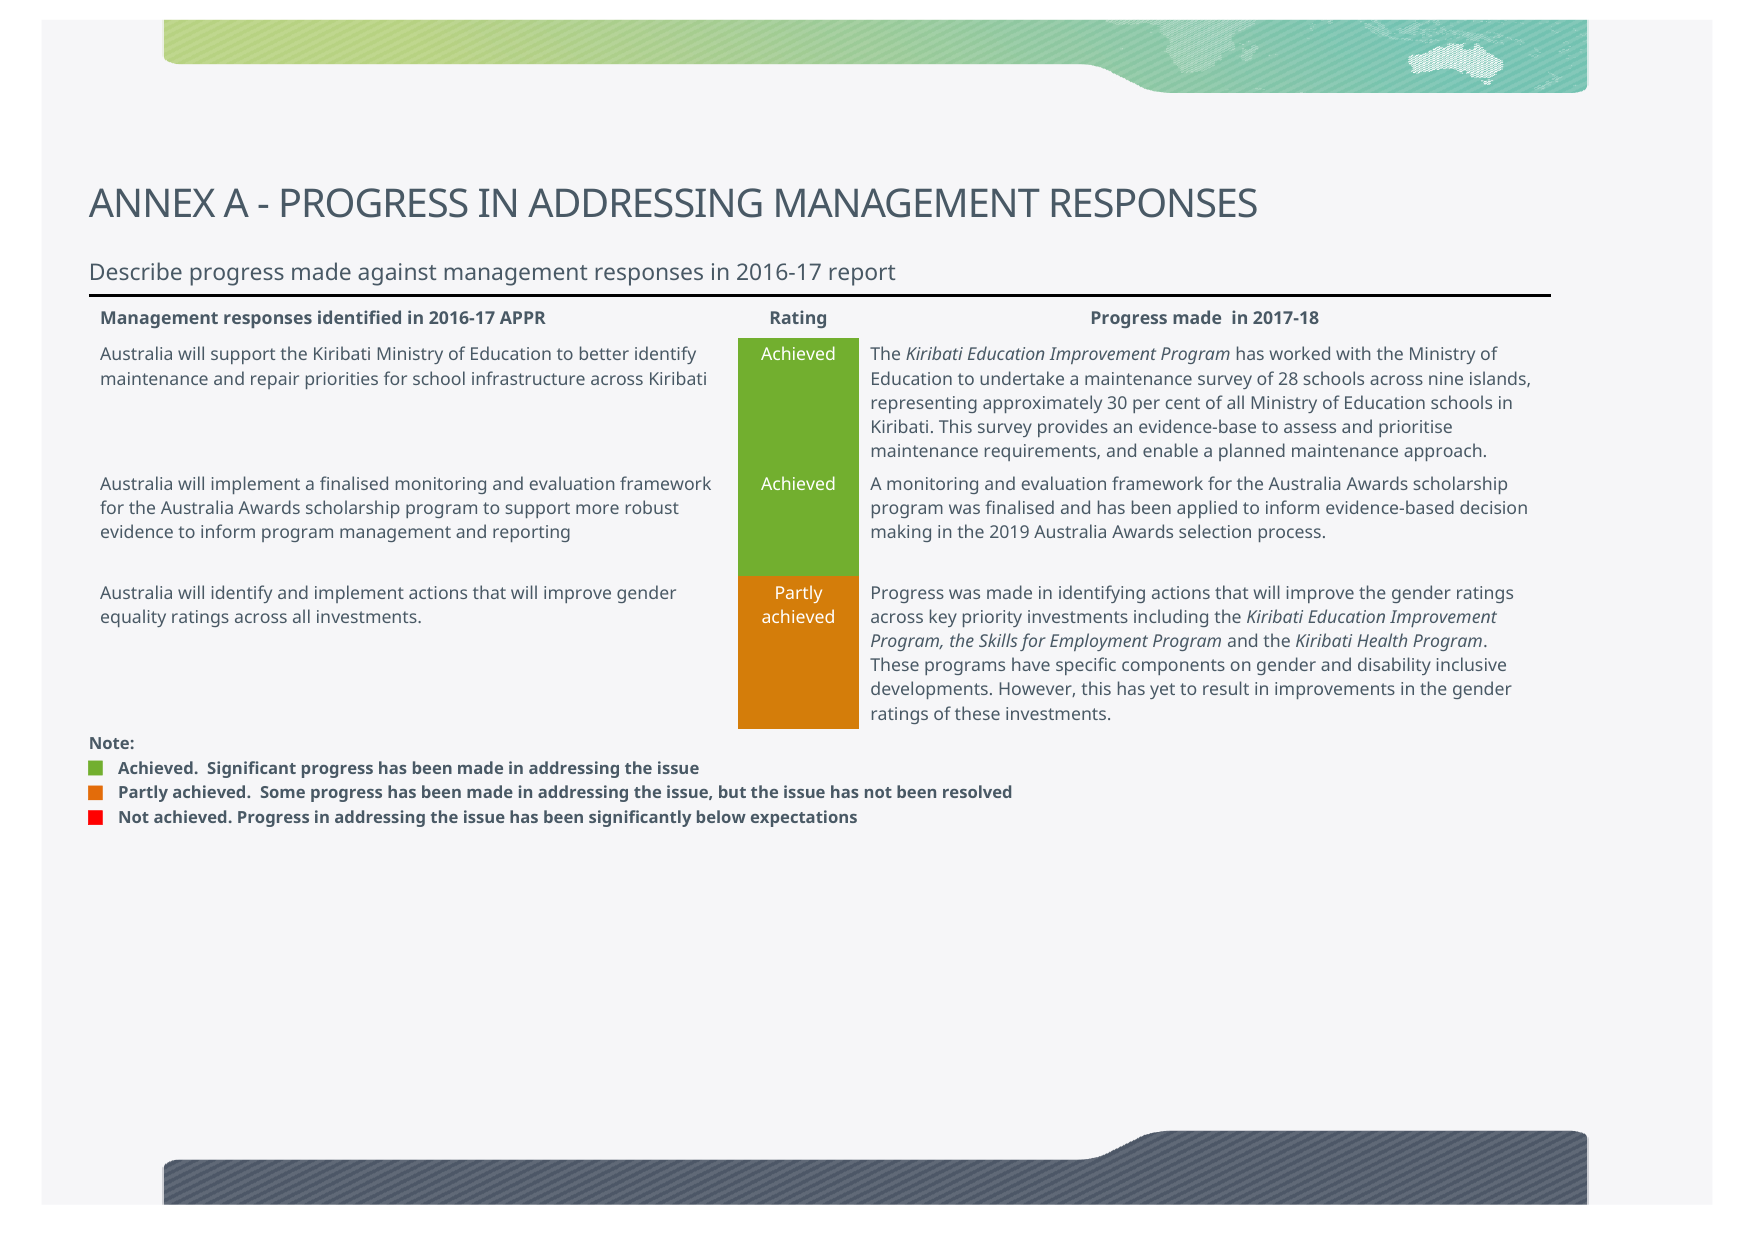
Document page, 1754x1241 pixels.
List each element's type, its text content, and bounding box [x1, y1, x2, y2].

text Describe progress made against management responses in 2016-17 report [89, 256, 1551, 287]
table_header Management responses identified in 2016-17 APPR [89, 297, 738, 338]
text Note: [89, 731, 1551, 754]
text Achieved. Significant progress has been made in addressing the issue [89, 756, 1551, 779]
table_cell Partly achieved [738, 576, 859, 729]
table_header Rating [738, 297, 859, 338]
text Not achieved. Progress in addressing the issue has been significantly below expectations [89, 806, 1551, 828]
table_cell Progress was made in identifying actions that will improve the gender ratings across key priority investments including the Kiribati Education Improvement Program, the Skills for Employment Program and the Kiribati Health Program. These programs have specific components on gender and disability inclusive developments. However, this has yet to result in improvements in the gender ratings of these investments. [859, 576, 1551, 729]
table_header Progress made in 2017-18 [859, 297, 1551, 338]
table_cell Australia will identify and implement actions that will improve gender equality ratings across all investments. [89, 576, 738, 729]
table_cell A monitoring and evaluation framework for the Australia Awards scholarship program was finalised and has been applied to inform evidence-based decision making in the 2019 Australia Awards selection process. [859, 467, 1551, 576]
text Partly achieved. Some progress has been made in addressing the issue, but the issue has not been resolved [89, 781, 1551, 804]
picture [0, 0, 1754, 1225]
subtitle Annex A - Progress in Addressing Management Responses [89, 185, 1551, 225]
table_cell The Kiribati Education Improvement Program has worked with the Ministry of Education to undertake a maintenance survey of 28 schools across nine islands, representing approximately 30 per cent of all Ministry of Education schools in Kiribati. This survey provides an evidence-base to assess and prioritise maintenance requirements, and enable a planned maintenance approach. [859, 338, 1551, 467]
table_cell Australia will implement a finalised monitoring and evaluation framework for the Australia Awards scholarship program to support more robust evidence to inform program management and reporting [89, 467, 738, 576]
table_cell Achieved [738, 338, 859, 467]
table_cell Australia will support the Kiribati Ministry of Education to better identify maintenance and repair priorities for school infrastructure across Kiribati [89, 338, 738, 467]
table_cell Achieved [738, 467, 859, 576]
